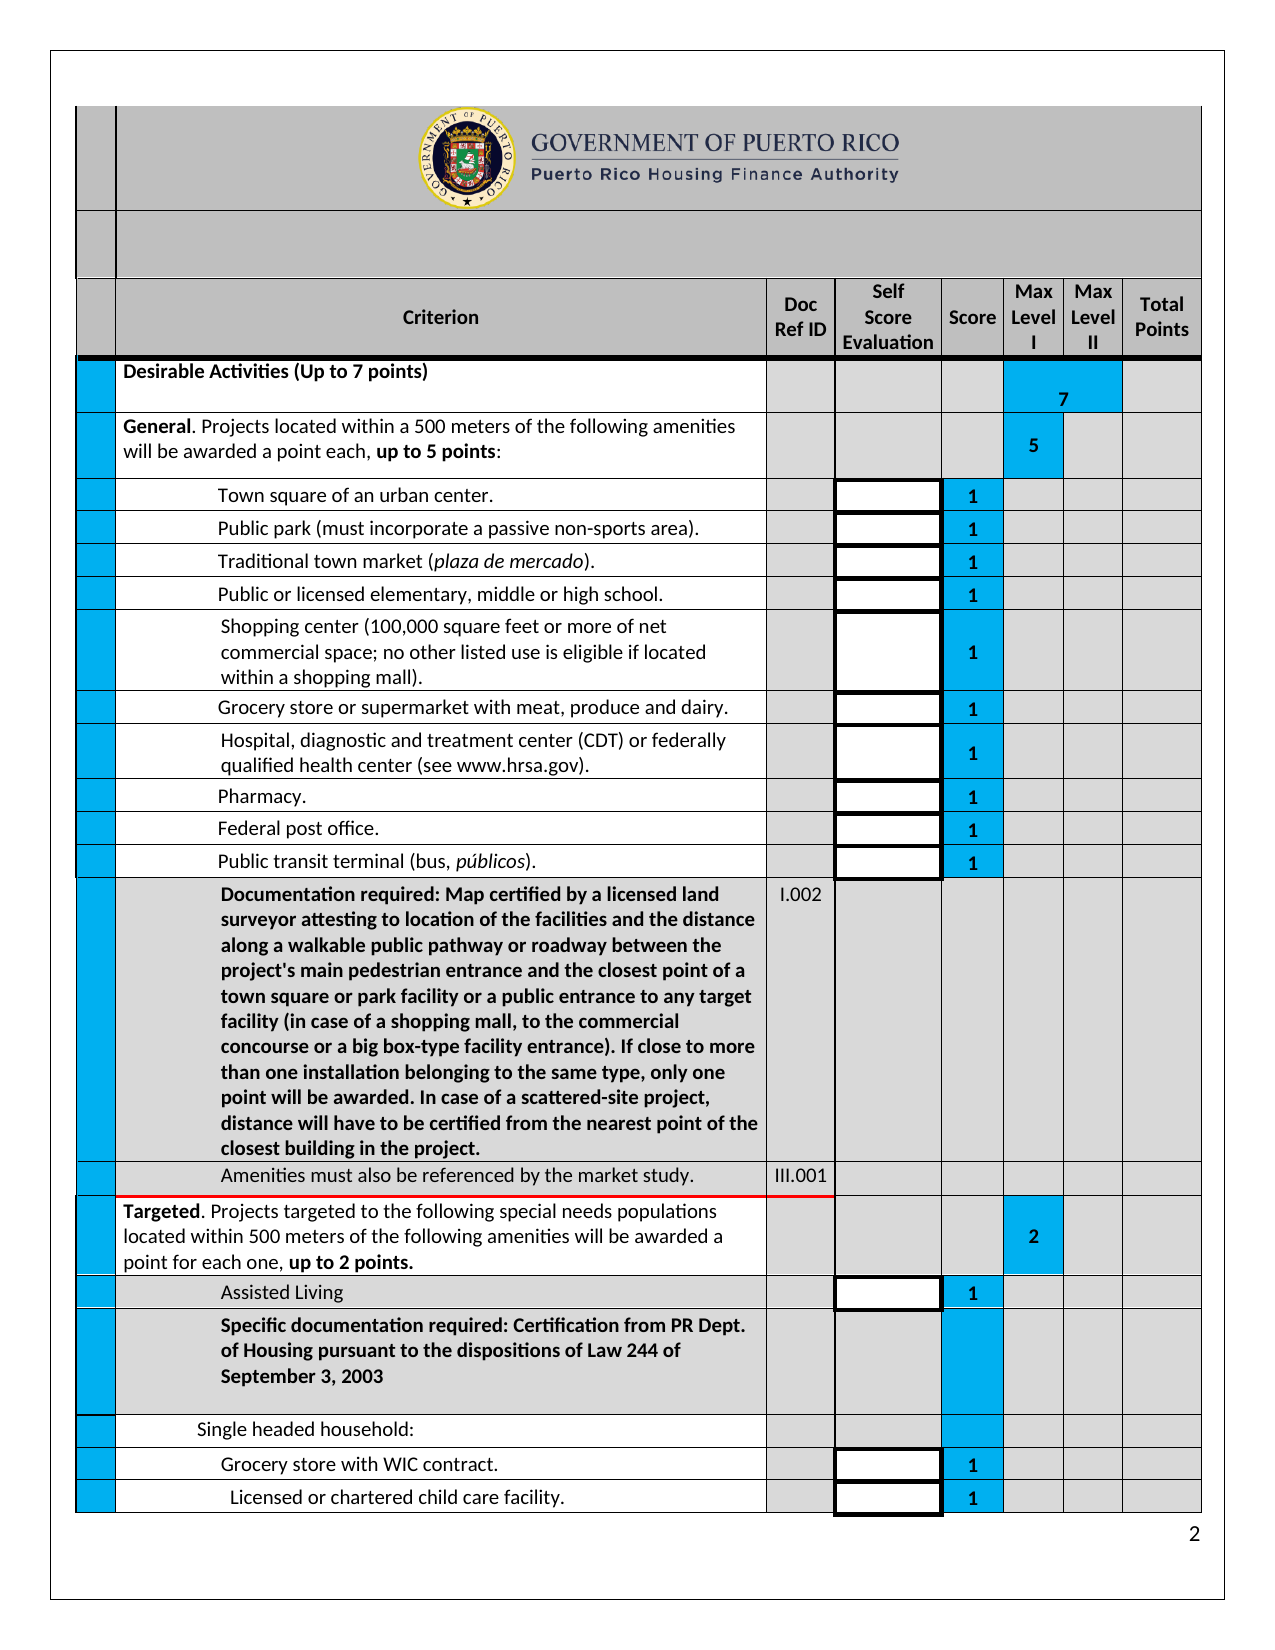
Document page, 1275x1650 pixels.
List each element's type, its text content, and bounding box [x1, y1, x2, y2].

table_cell [1064, 691, 1122, 723]
table_cell [1004, 479, 1063, 510]
table_cell [1064, 779, 1122, 811]
table_cell [836, 413, 941, 478]
table_cell 1 [944, 544, 1003, 576]
table_cell Desirable Activities (Up to 7 points) [116, 361, 766, 412]
table_cell [767, 479, 833, 510]
table_cell [1004, 1415, 1063, 1447]
table_cell [1064, 577, 1122, 609]
table_cell [1004, 845, 1063, 877]
table_cell Licensed or chartered child care facility. [116, 1480, 766, 1512]
table_cell [767, 1448, 833, 1479]
table_cell [1064, 1309, 1122, 1414]
table_cell [77, 1416, 115, 1447]
table_cell [1123, 691, 1201, 723]
table_cell [767, 1480, 833, 1512]
table_cell Grocery store or supermarket with meat, produce and dairy. [116, 691, 766, 723]
table_cell Hospital, diagnostic and treatment center (CDT) or federally qualified health center (see www.hrsa.gov). [116, 724, 766, 778]
table_cell [1004, 1309, 1063, 1414]
table_cell [1004, 1162, 1063, 1195]
table_cell [837, 848, 939, 877]
table_cell [1064, 479, 1122, 510]
table_cell [767, 1276, 833, 1307]
table_cell [942, 1309, 1003, 1414]
table_cell [77, 413, 115, 478]
table_cell [837, 727, 939, 778]
table_cell Self Score Evaluation [836, 279, 941, 355]
table_cell [77, 691, 115, 723]
table_cell [117, 211, 1201, 277]
table_cell 1 [944, 691, 1003, 723]
table_cell [1123, 1162, 1201, 1195]
table_cell Doc Ref ID [767, 279, 834, 355]
table_cell Targeted. Projects targeted to the following special needs populations located within 500 meters of the following amenities will be awarded a point for each one, up to 2 points. [116, 1198, 766, 1274]
table_cell [837, 1451, 939, 1479]
table_cell 1 [944, 577, 1003, 609]
table_cell [1004, 1480, 1063, 1512]
table_cell [1123, 479, 1201, 510]
table_cell [1064, 1415, 1122, 1447]
table_cell [1064, 544, 1122, 576]
table_cell [77, 724, 115, 778]
table_cell [767, 845, 833, 877]
table_cell 1 [944, 610, 1003, 690]
table_cell [77, 577, 115, 609]
table_cell [837, 816, 939, 844]
table_cell [77, 279, 115, 355]
table_cell [1123, 361, 1201, 412]
table_cell [1064, 610, 1122, 690]
table_cell [77, 1309, 115, 1414]
table_cell [942, 361, 1003, 412]
table_cell 1 [944, 1448, 1003, 1479]
table_cell [1123, 511, 1201, 543]
table_cell [767, 413, 834, 478]
table_header [77, 106, 115, 210]
table_cell Town square of an urban center. [116, 479, 766, 510]
table_cell [767, 577, 833, 609]
table_cell Public transit terminal (bus, públicos). [116, 845, 766, 877]
table_cell [942, 1162, 1003, 1195]
table_cell [1004, 1448, 1063, 1479]
table_cell [1123, 610, 1201, 690]
table_cell [767, 779, 833, 811]
table_cell 7 [1004, 361, 1122, 412]
table_cell [837, 614, 939, 690]
table_cell [1123, 1448, 1201, 1479]
table_cell [1004, 1276, 1063, 1307]
table_cell [1004, 724, 1063, 778]
table_cell General. Projects located within a 500 meters of the following amenities will be awarded a point each, up to 5 points: [116, 413, 766, 478]
table_cell [836, 1415, 941, 1447]
table_cell [77, 812, 115, 844]
table_cell [77, 1480, 115, 1512]
table_cell Public park (must incorporate a passive non-sports area). [116, 511, 766, 543]
table_cell [1123, 878, 1201, 1161]
table_cell [1123, 1480, 1201, 1512]
table_cell [1123, 413, 1201, 478]
table_cell 1 [944, 845, 1003, 877]
table_cell [1064, 1480, 1122, 1512]
table_cell [1123, 544, 1201, 576]
table_cell [837, 515, 939, 543]
table_cell Public or licensed elementary, middle or high school. [116, 577, 766, 609]
table_cell [77, 1448, 115, 1479]
table_cell [767, 361, 834, 412]
table_cell [77, 1276, 115, 1307]
table_cell [77, 211, 115, 277]
table_cell 5 [1004, 413, 1063, 478]
table_cell 1 [944, 779, 1003, 811]
table_cell 1 [944, 724, 1003, 778]
table_cell [1064, 413, 1122, 478]
table_cell Specific documentation required: Certification from PR Dept. of Housing pursuant to the dispositions of Law 244 of September 3, 2003 [116, 1309, 766, 1414]
table_cell Total Points [1123, 279, 1201, 355]
table_cell [1004, 544, 1063, 576]
table_cell [1004, 779, 1063, 811]
table_cell 1 [944, 1480, 1003, 1512]
table_cell [1064, 1196, 1122, 1274]
table_cell [1123, 845, 1201, 877]
table_cell [1064, 511, 1122, 543]
table_cell [77, 779, 115, 811]
table_cell Max Level II [1064, 279, 1122, 355]
table_cell [1004, 511, 1063, 543]
picture [417, 105, 900, 211]
table_cell [1064, 845, 1122, 877]
table_cell Score [942, 279, 1003, 355]
table_cell [1004, 812, 1063, 844]
table_cell Traditional town market (plaza de mercado). [116, 544, 766, 576]
table_cell [837, 695, 939, 723]
table_header [117, 106, 417, 210]
table_cell [767, 724, 833, 778]
table_cell [77, 1162, 115, 1195]
table_cell 1 [944, 1276, 1003, 1307]
table_cell [837, 548, 939, 576]
table_cell Max Level I [1004, 279, 1063, 355]
table_cell Pharmacy. [116, 779, 766, 811]
table_cell Federal post office. [116, 812, 766, 844]
table_cell [767, 1309, 834, 1414]
table_cell [1004, 691, 1063, 723]
table_cell [837, 1279, 939, 1307]
table_cell [1064, 1276, 1122, 1307]
table_cell [1123, 779, 1201, 811]
table_cell [836, 361, 941, 412]
table_cell III.001 [767, 1162, 834, 1195]
table_cell [837, 783, 939, 811]
table_cell [942, 1196, 1003, 1274]
table_cell 2 [1004, 1196, 1063, 1274]
table_cell [77, 356, 115, 412]
table_cell [836, 1196, 941, 1274]
table_cell [1064, 878, 1122, 1161]
table_cell 1 [944, 812, 1003, 844]
table_cell [1064, 1162, 1122, 1195]
table_cell [1004, 610, 1063, 690]
table_cell [837, 482, 939, 510]
table_cell 1 [944, 479, 1003, 510]
table_cell [837, 581, 939, 609]
table_cell [767, 691, 833, 723]
table_cell [1064, 1448, 1122, 1479]
table_cell [1064, 812, 1122, 844]
table_cell [767, 610, 833, 690]
table_cell [836, 881, 941, 1161]
table_cell [767, 1198, 834, 1274]
table_cell [77, 479, 115, 510]
table_cell [942, 413, 1003, 478]
table_cell I.002 [767, 878, 834, 1161]
table_cell [1123, 577, 1201, 609]
table_cell [1064, 724, 1122, 778]
table_cell [767, 1415, 834, 1447]
table_cell [1004, 878, 1063, 1161]
table_cell [77, 544, 115, 576]
table_cell [942, 878, 1003, 1161]
table_cell Grocery store with WIC contract. [116, 1448, 766, 1479]
table_cell [77, 878, 115, 1161]
table_cell Single headed household: [116, 1415, 766, 1447]
table_cell [77, 610, 115, 690]
table_cell [1123, 724, 1201, 778]
table_cell [1123, 1276, 1201, 1307]
table_cell [77, 845, 115, 877]
table_cell Assisted Living [116, 1276, 766, 1307]
table_cell [1123, 1415, 1201, 1447]
table_cell [767, 544, 833, 576]
table_cell [1004, 577, 1063, 609]
table_cell Amenities must also be referenced by the market study. [116, 1162, 766, 1195]
table_cell Shopping center (100,000 square feet or more of net commercial space; no other listed use is eligible if located within a shopping mall). [116, 610, 766, 690]
table_cell 1 [944, 511, 1003, 543]
table_cell [767, 812, 833, 844]
table_cell [1123, 1309, 1201, 1414]
table_cell [1123, 812, 1201, 844]
table_cell [837, 1484, 939, 1512]
table_cell [767, 511, 833, 543]
table_cell Criterion [116, 279, 766, 355]
table_cell [942, 1415, 1003, 1447]
table_cell Documentation required: Map certified by a licensed land surveyor attesting to location of the facilities and the distance along a walkable public pathway or roadway between the project's main pedestrian entrance and the closest point of a town square or park facility or a public entrance to any target facility (in case of a shopping mall, to the commercial concourse or a big box-type facility entrance). If close to more than one installation belonging to the same type, only one point will be awarded. In case of a scattered-site project, distance will have to be certified from the nearest point of the closest building in the project. [116, 878, 766, 1161]
table_cell [836, 1162, 941, 1195]
table_cell [77, 511, 115, 543]
table_header [900, 106, 1201, 210]
table_cell [77, 1196, 115, 1274]
table_cell [1123, 1196, 1201, 1274]
table_cell [836, 1312, 941, 1414]
